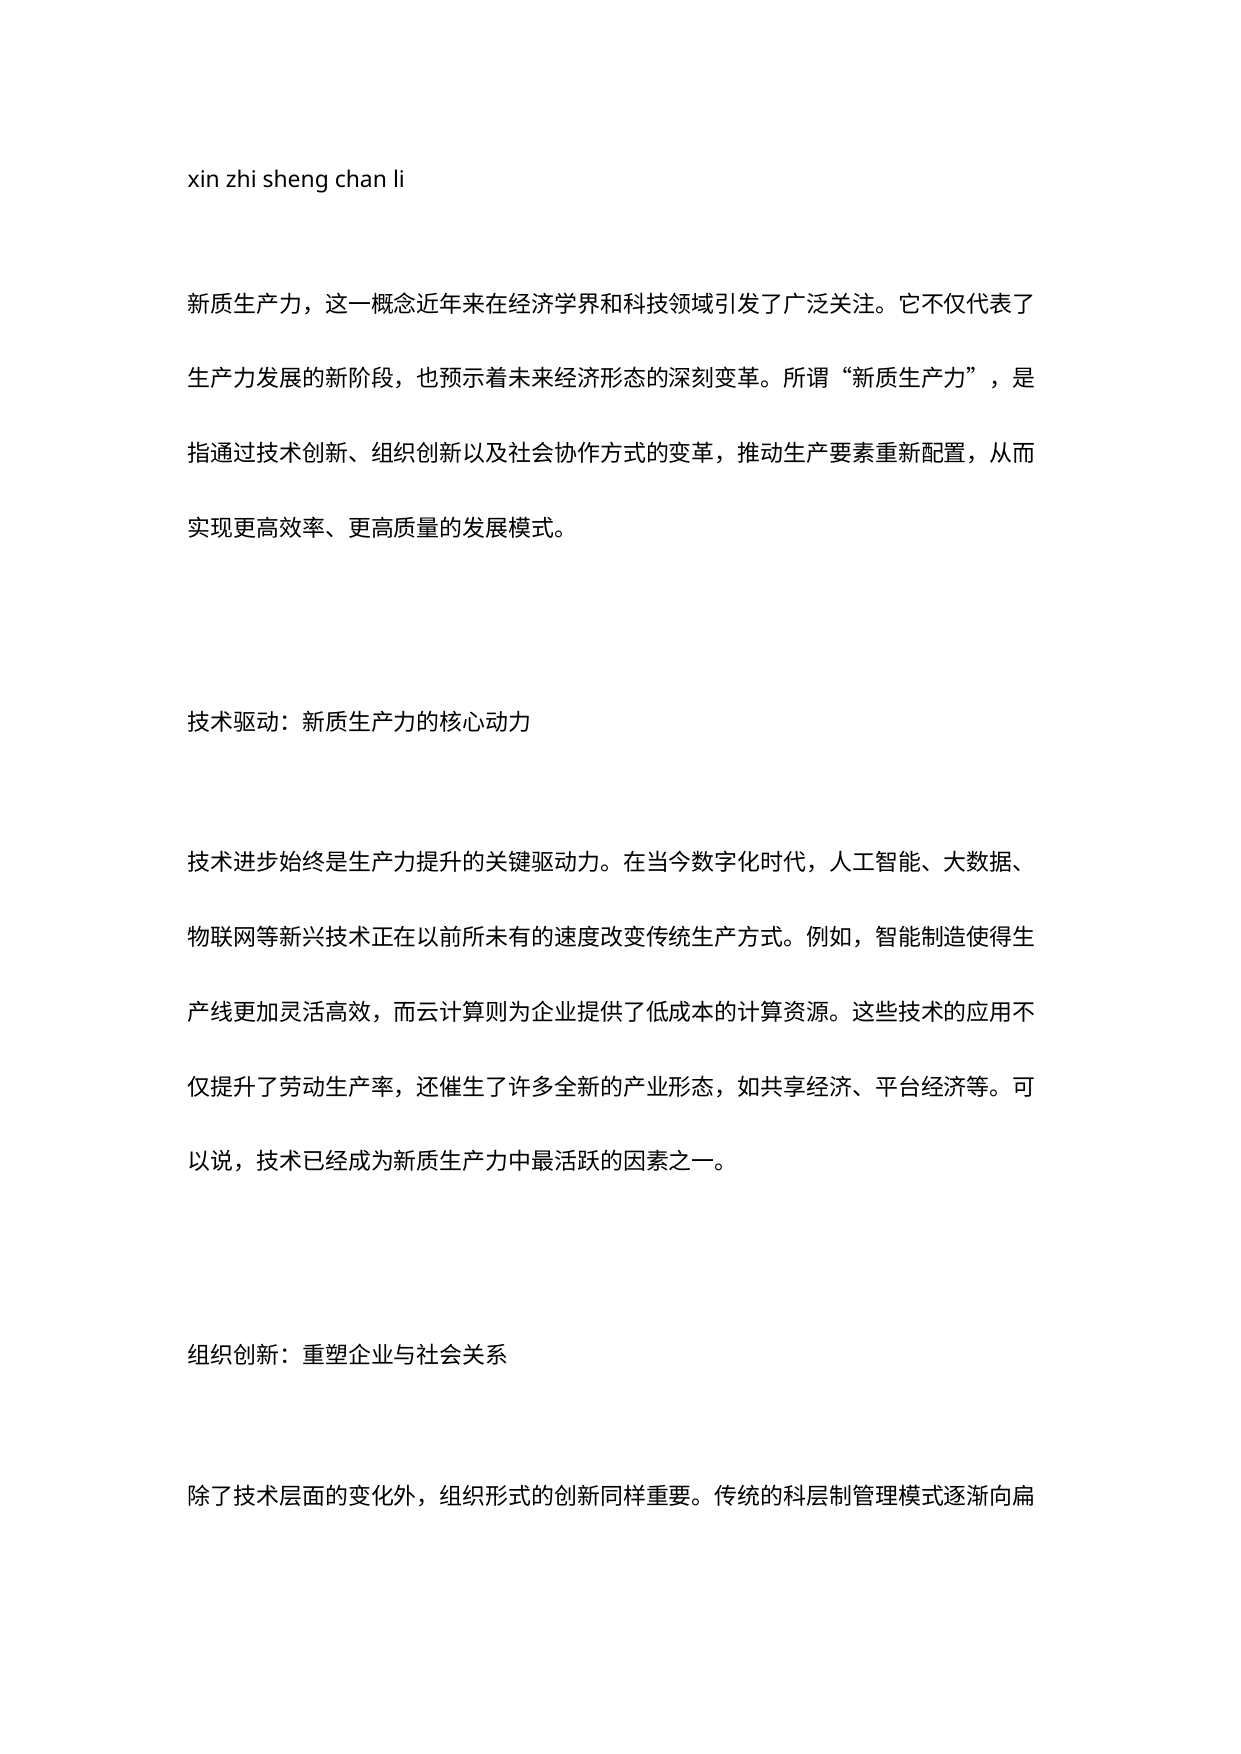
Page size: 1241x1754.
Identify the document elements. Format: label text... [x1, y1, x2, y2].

text 技术进步始终是生产力提升的关键驱动力。在当今数字化时代，人工智能、大数据、物联网等新兴技术正在以前所未有的速度改变传统生产方式。例如，智能制造使得生产线更加灵活高效，而云计算则为企业提供了低成本的计算资源。这些技术的应用不仅提升了劳动生产率，还催生了许多全新的产业形态，如共享经济、平台经济等。可以说，技术已经成为新质生产力中最活跃的因素之一。 [187, 828, 1053, 1192]
text xin zhi sheng chan li [187, 162, 1053, 194]
text 技术驱动：新质生产力的核心动力 [187, 688, 1053, 753]
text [187, 1462, 1053, 1527]
text 组织创新：重塑企业与社会关系 [187, 1321, 1053, 1386]
text 新质生产力，这一概念近年来在经济学界和科技领域引发了广泛关注。它不仅代表了生产力发展的新阶段，也预示着未来经济形态的深刻变革。所谓“新质生产力”，是指通过技术创新、组织创新以及社会协作方式的变革，推动生产要素重新配置，从而实现更高效率、更高质量的发展模式。 [187, 270, 1053, 559]
